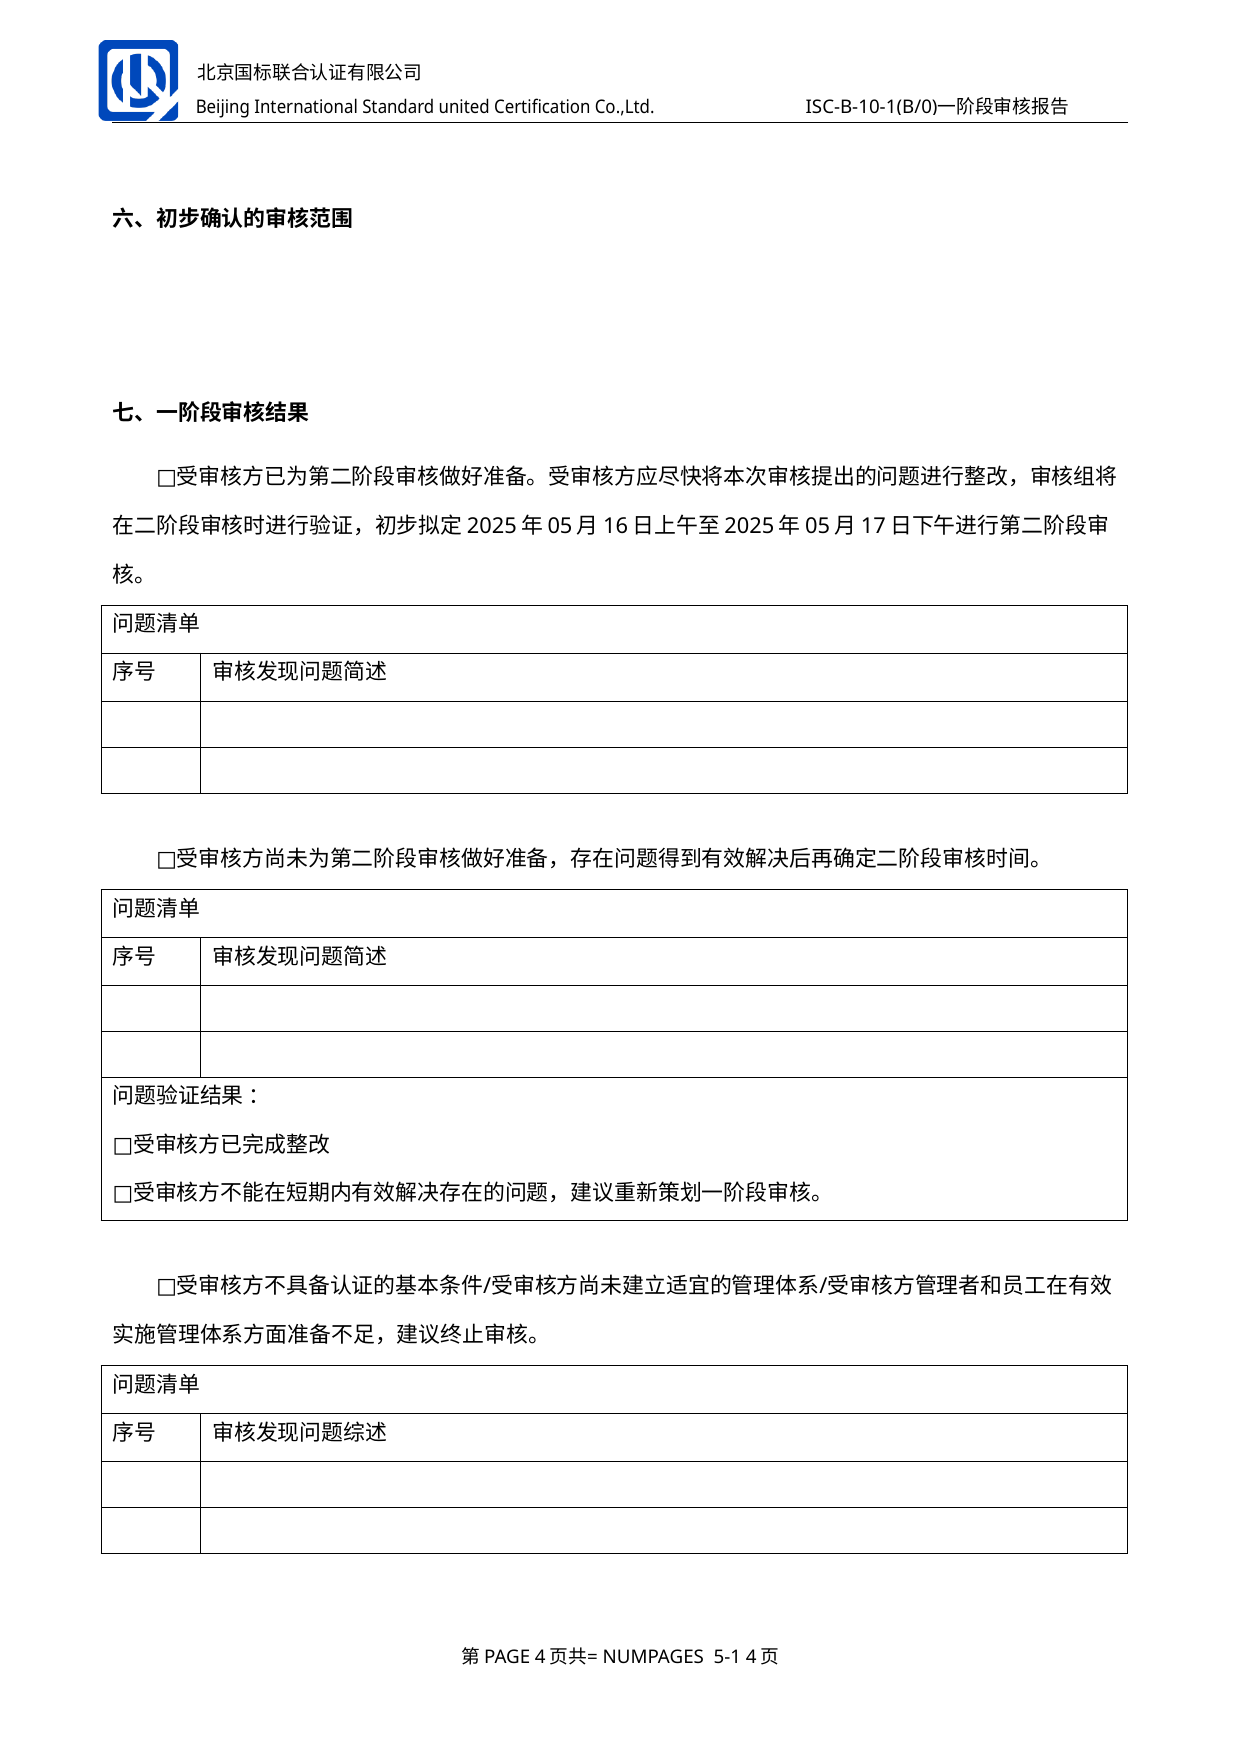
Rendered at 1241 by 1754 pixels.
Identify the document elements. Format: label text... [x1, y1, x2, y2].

table_cell [102, 748, 200, 793]
table_cell [201, 748, 1127, 793]
text □受审核方已为第二阶段审核做好准备。受审核方应尽快将本次审核提出的问题进行整改，审核组将在二阶段审核时进行验证，初步拟定2025年05月16日上午至2025年05月17日下午进行第二阶段审核。 [112, 459, 1128, 589]
text □受审核方不具备认证的基本条件/受审核方尚未建立适宜的管理体系/受审核方管理者和员工在有效实施管理体系方面准备不足，建议终止审核。 [112, 1268, 1128, 1349]
table_cell 序号 [102, 654, 200, 701]
table_cell 序号 [102, 1414, 200, 1461]
table_cell [201, 1032, 1127, 1077]
text 六、初步确认的审核范围 [112, 201, 1128, 233]
table_header 问题清单 [102, 606, 1127, 653]
table_cell [201, 702, 1127, 747]
table_header 问题清单 [102, 1366, 1127, 1413]
table_header 问题清单 [102, 890, 1127, 937]
text 七、一阶段审核结果 [112, 394, 1128, 427]
table_cell [102, 986, 200, 1031]
table_cell [201, 986, 1127, 1031]
table_cell 问题验证结果 ： □受审核方已完成整改 □受审核方不能在短期内有效解决存在的问题，建议重新策划一阶段审核。 [102, 1078, 1127, 1220]
table_cell 审核发现问题简述 [201, 938, 1127, 985]
table_cell [201, 1462, 1127, 1507]
table_cell [102, 1032, 200, 1077]
table_cell 审核发现问题综述 [201, 1414, 1127, 1461]
table_cell [102, 1508, 200, 1553]
table_cell 序号 [102, 938, 200, 985]
table_cell [102, 1462, 200, 1507]
table_cell 审核发现问题简述 [201, 654, 1127, 701]
table_cell [102, 702, 200, 747]
picture [98, 40, 179, 121]
table_cell [201, 1508, 1127, 1553]
text □受审核方尚未为第二阶段审核做好准备，存在问题得到有效解决后再确定二阶段审核时间。 [112, 841, 1128, 873]
